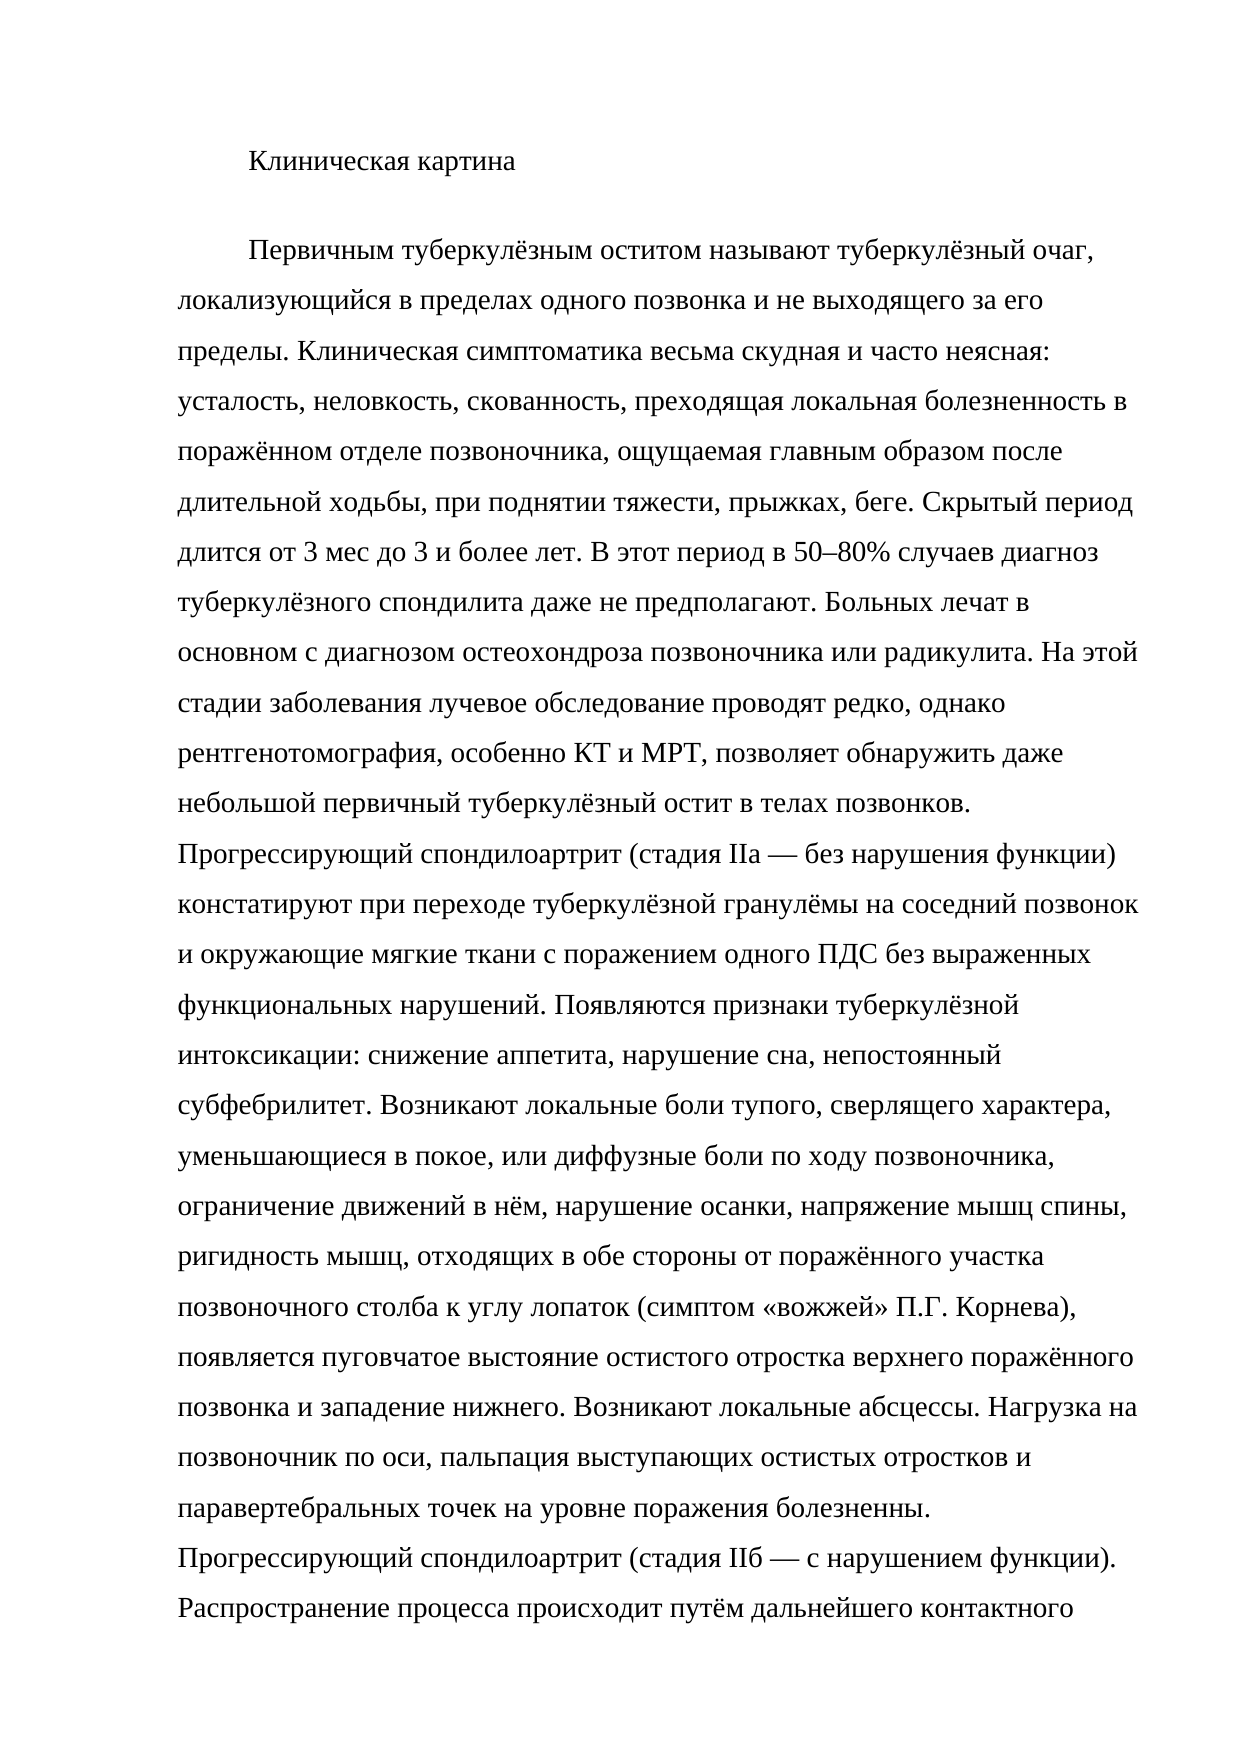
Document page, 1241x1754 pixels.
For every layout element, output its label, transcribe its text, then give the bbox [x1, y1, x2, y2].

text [177, 232, 1152, 1624]
subtitle Клиническая картина [177, 143, 1152, 177]
